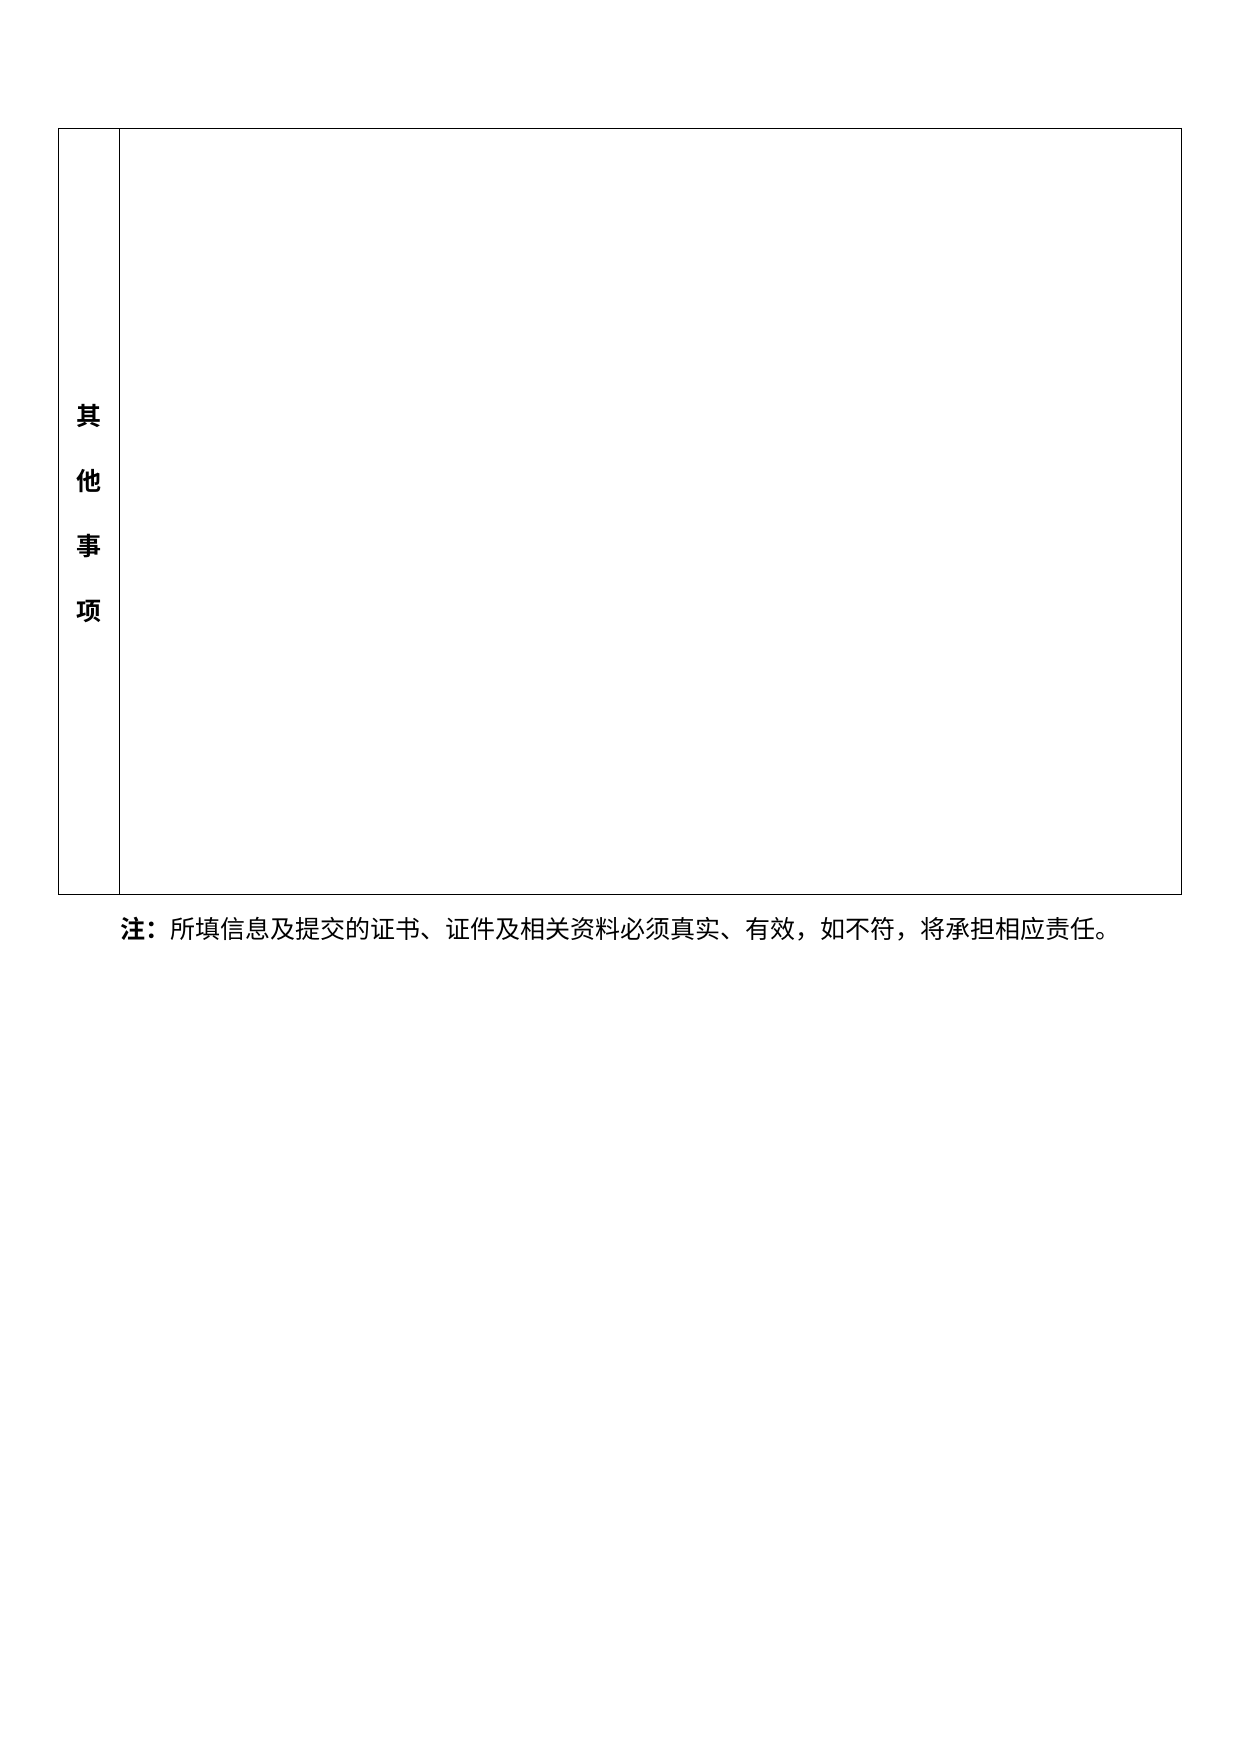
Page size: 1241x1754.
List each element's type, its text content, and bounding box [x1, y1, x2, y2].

table_cell 注：所填信息及提交的证书、证件及相关资料必须真实、有效，如不符，将承担相应责任。 [59, 895, 1181, 960]
table_cell 其他事项 [59, 129, 119, 894]
table_cell [120, 129, 1181, 894]
